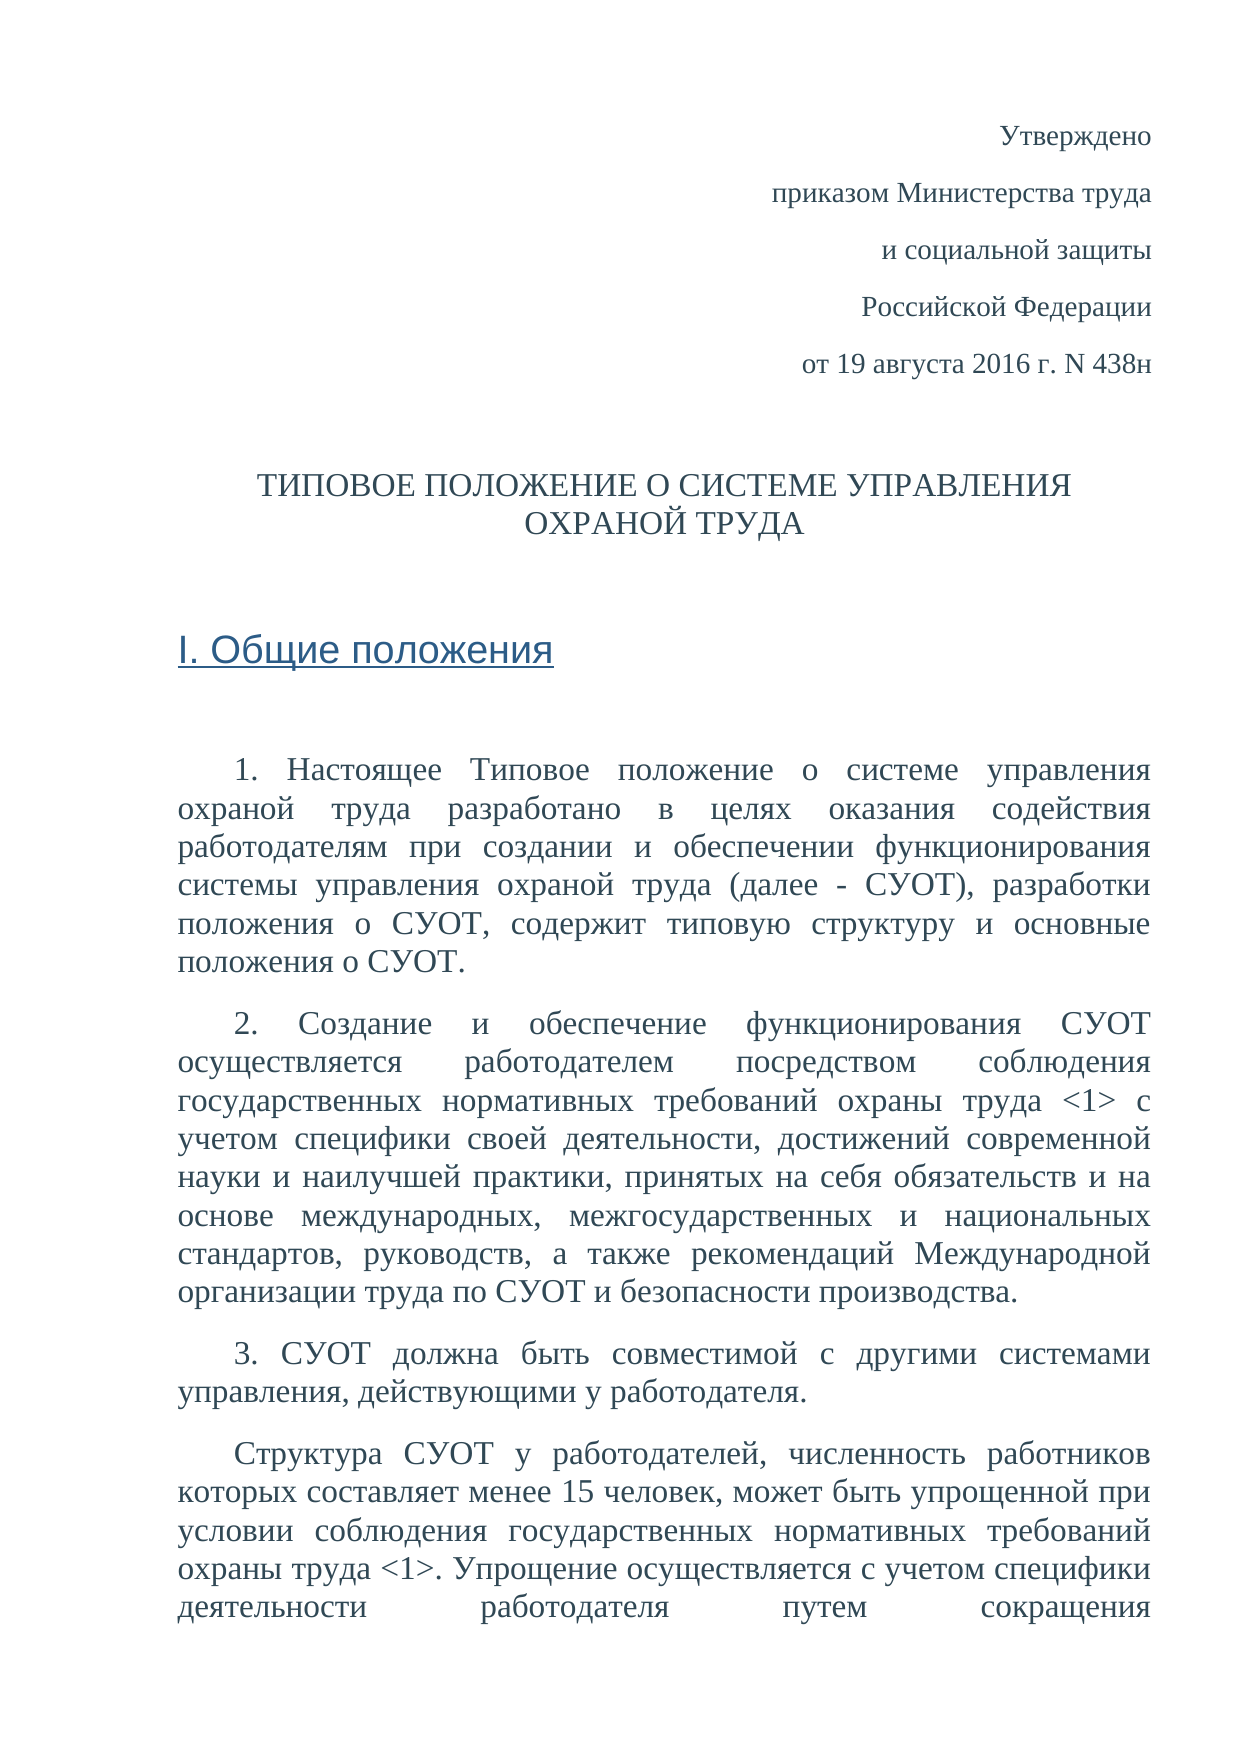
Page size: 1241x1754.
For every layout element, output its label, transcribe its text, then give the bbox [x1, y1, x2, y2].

text приказом Министерства труда [177, 175, 1152, 209]
text от 19 августа 2016 г. N 438н [177, 346, 1152, 379]
text 1. Настоящее Типовое положение о системе управления охраной труда разработано в целях оказания содействия работодателям при создании и обеспечении функционирования системы управления охраной труда (далее - СУОТ), разработки положения о СУОТ, содержит типовую структуру и основные положения о СУОТ. [177, 750, 1152, 980]
text ТИПОВОЕ ПОЛОЖЕНИЕ О СИСТЕМЕ УПРАВЛЕНИЯ ОХРАНОЙ ТРУДА [177, 465, 1152, 541]
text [177, 1433, 1152, 1625]
text Российской Федерации [177, 289, 1152, 323]
text 3. СУОТ должна быть совместимой с другими системами управления, действующими у работодателя. [177, 1333, 1152, 1410]
text I. Общие положения [177, 627, 1152, 672]
text и социальной защиты [177, 232, 1152, 266]
text Утверждено [177, 118, 1152, 152]
text 2. Создание и обеспечение функционирования СУОТ осуществляется работодателем посредством соблюдения государственных нормативных требований охраны труда <1> с учетом специфики своей деятельности, достижений современной науки и наилучшей практики, принятых на себя обязательств и на основе международных, межгосударственных и национальных стандартов, руководств, а также рекомендаций Международной организации труда по СУОТ и безопасности производства. [177, 1003, 1152, 1310]
